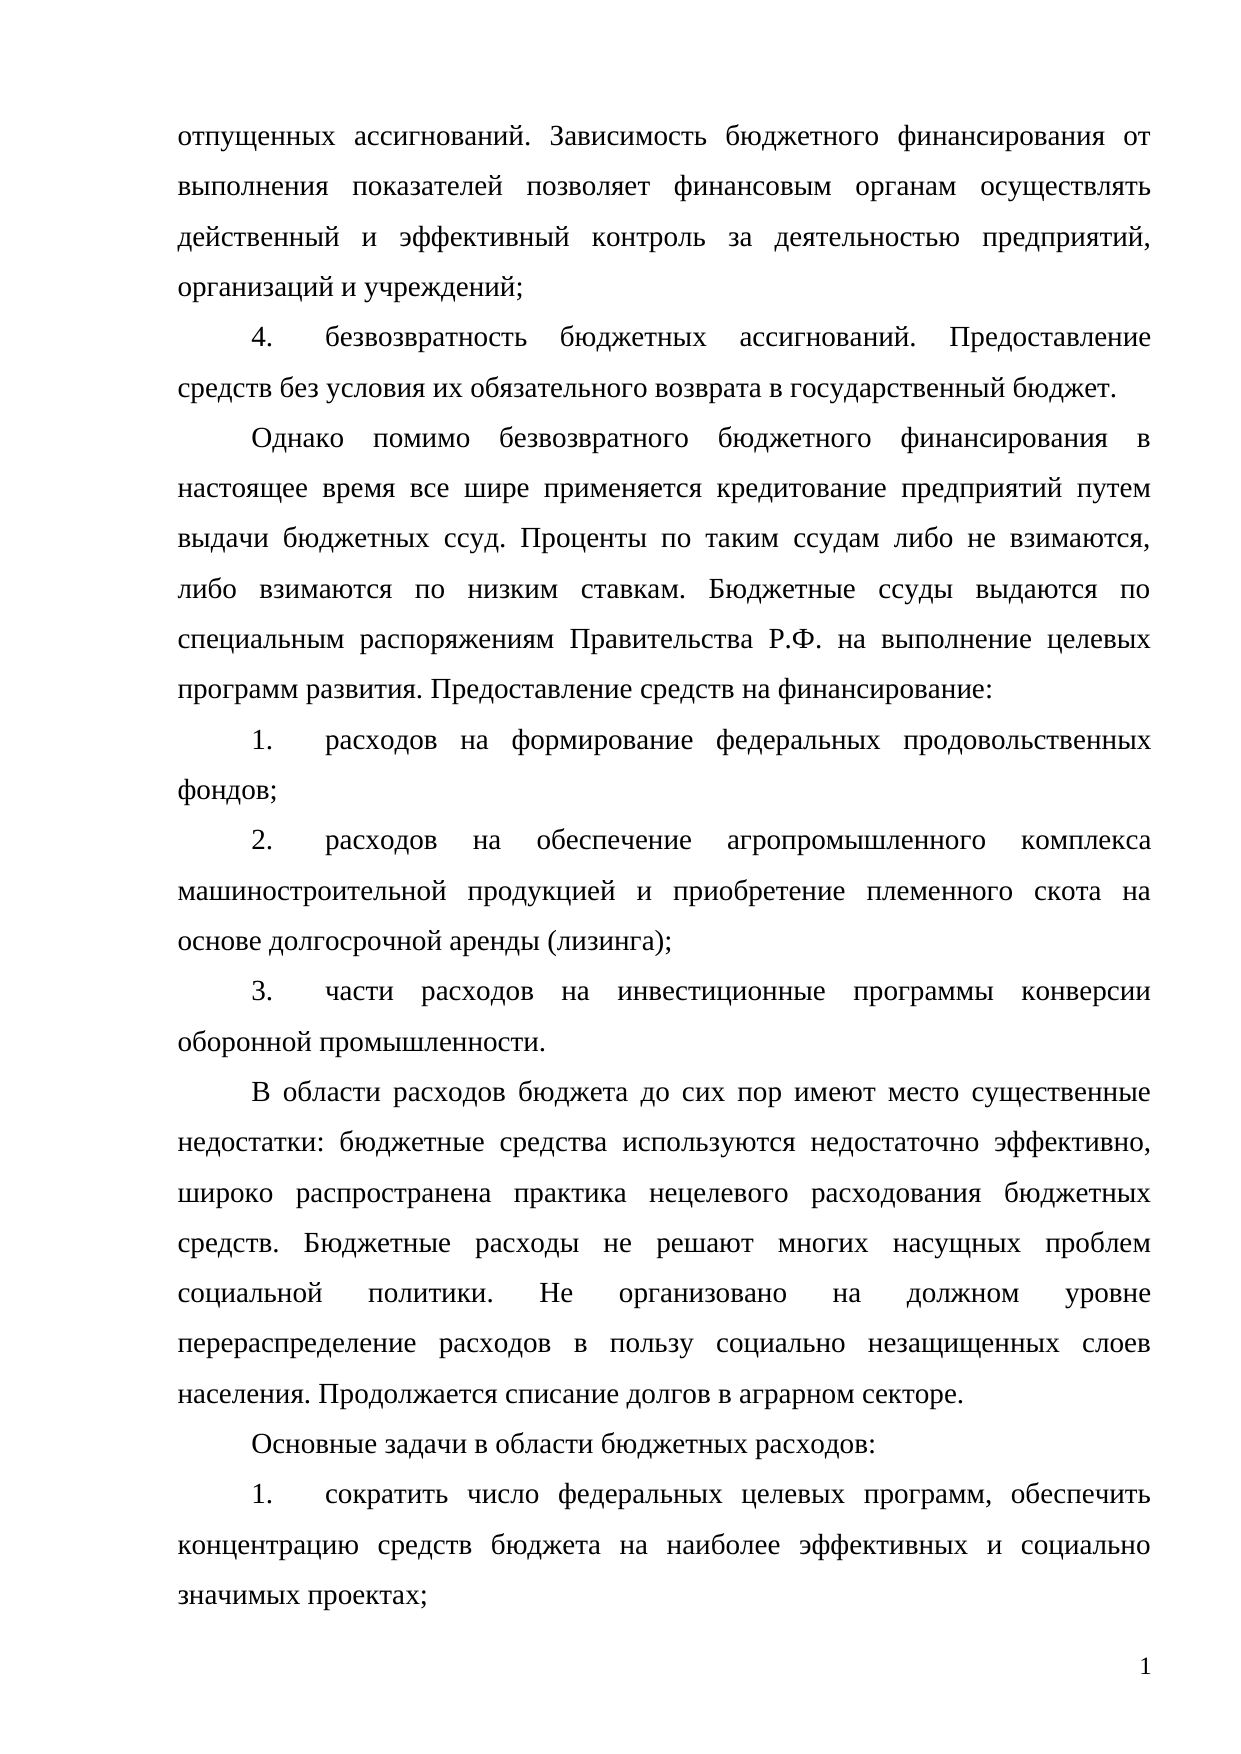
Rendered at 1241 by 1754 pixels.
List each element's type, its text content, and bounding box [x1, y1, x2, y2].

list сократить число федеральных целевых программ, обеспечить концентрацию средств бюджета на наиболее эффективных и социально значимых проектах; [177, 1477, 1152, 1611]
list расходов на формирование федеральных продовольственных фондов; [177, 722, 1152, 806]
text Однако помимо безвозвратного бюджетного финансирования в настоящее время все шире применяется кредитование предприятий путем выдачи бюджетных ссуд. Проценты по таким ссудам либо не взимаются, либо взимаются по низким ставкам. Бюджетные ссуды выдаются по специальным распоряжениям Правительства Р.Ф. на выполнение целевых программ развития. Предоставление средств на финансирование: [177, 420, 1152, 705]
text Основные задачи в области бюджетных расходов: [177, 1426, 1152, 1460]
list расходов на обеспечение агропромышленного комплекса машиностроительной продукцией и приобретение племенного скота на основе долгосрочной аренды (лизинга); [177, 822, 1152, 957]
text В области расходов бюджета до сих пор имеют место существенные недостатки: бюджетные средства используются недостаточно эффективно, широко распространена практика нецелевого расходования бюджетных средств. Бюджетные расходы не решают многих насущных проблем социальной политики. Не организовано на должном уровне перераспределение расходов в пользу социально незащищенных слоев населения. Продолжается списание долгов в аграрном секторе. [177, 1074, 1152, 1409]
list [177, 118, 1152, 303]
list части расходов на инвестиционные программы конверсии оборонной промышленности. [177, 973, 1152, 1057]
list безвозвратность бюджетных ассигнований. Предоставление средств без условия их обязательного возврата в государственный бюджет. [177, 319, 1152, 403]
